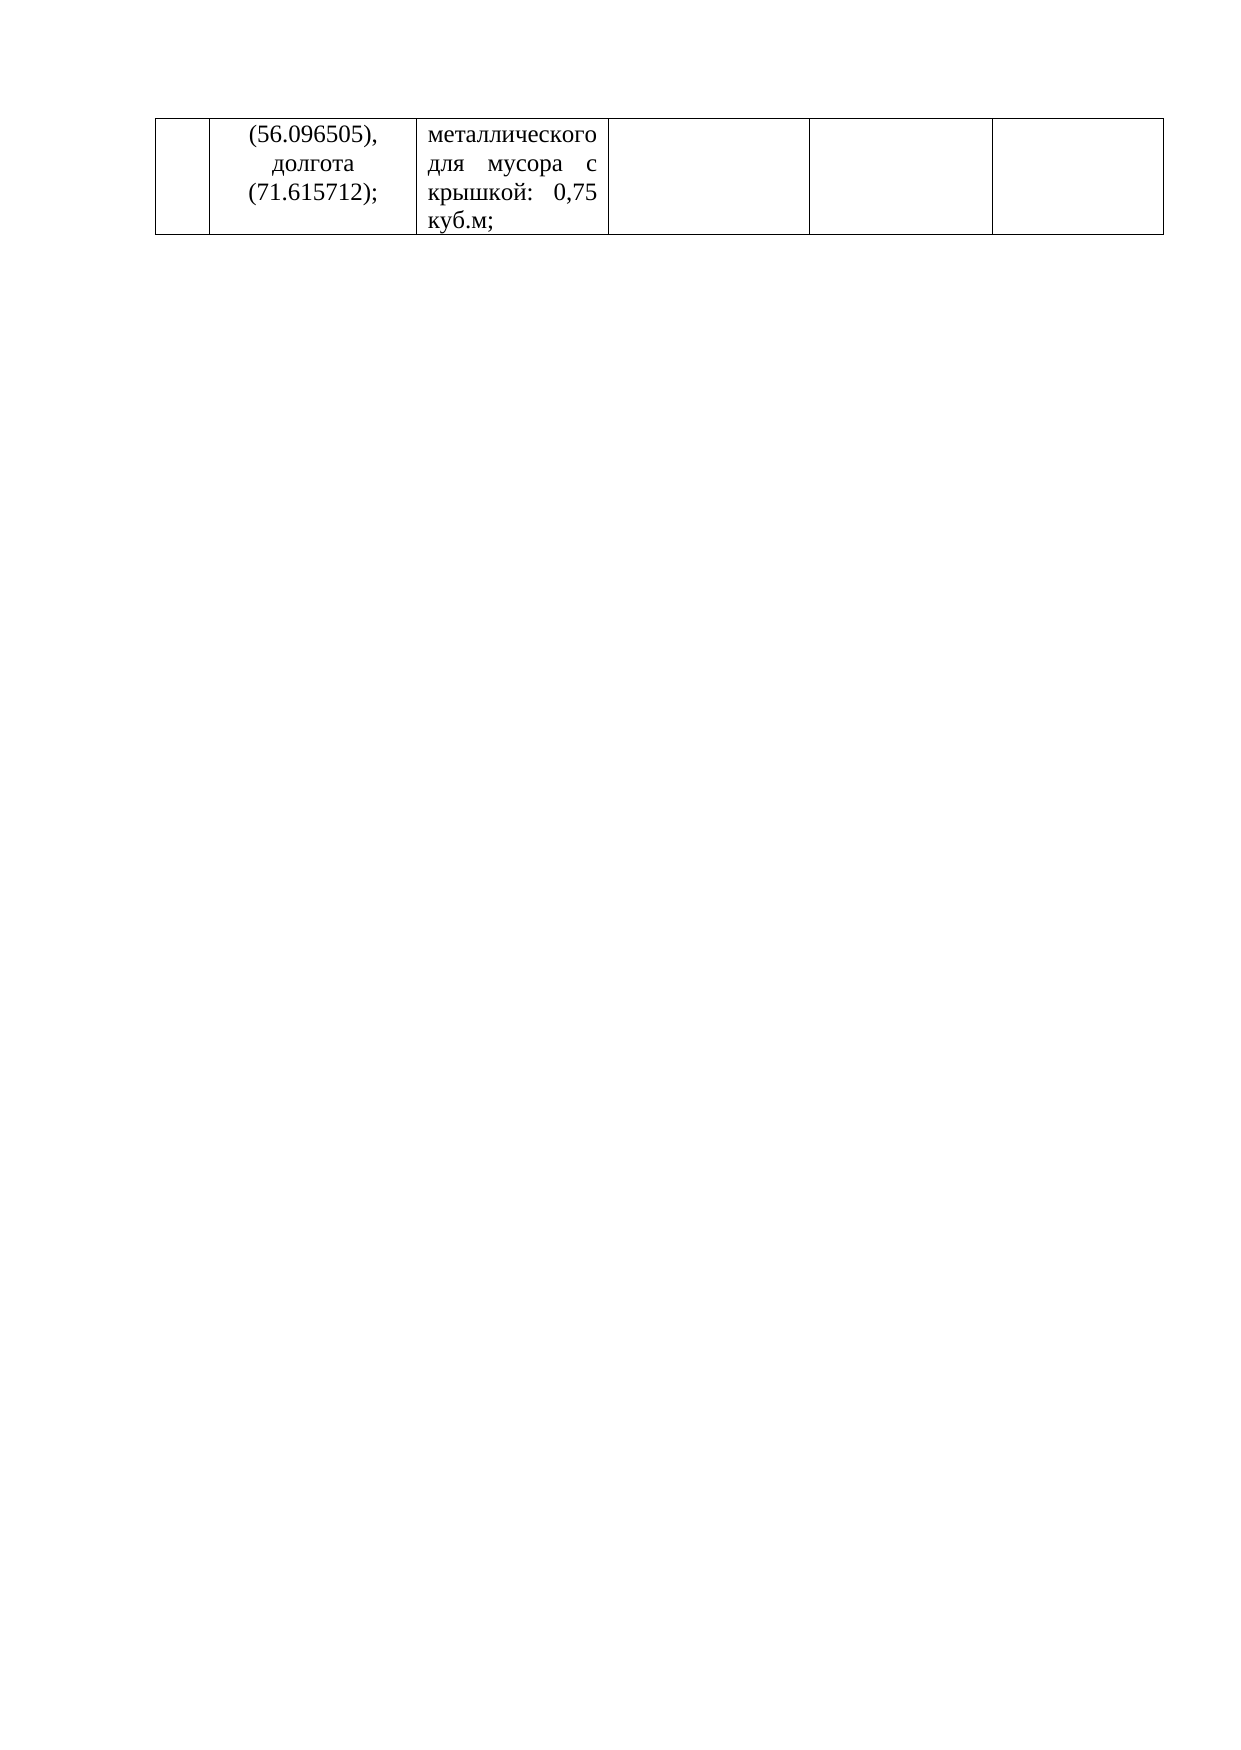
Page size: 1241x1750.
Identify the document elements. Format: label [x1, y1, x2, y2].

table_cell [417, 119, 608, 234]
table_cell [810, 119, 992, 234]
table_cell [609, 119, 809, 234]
table_cell [156, 119, 209, 234]
table_cell [210, 119, 416, 234]
table_cell [993, 119, 1163, 234]
